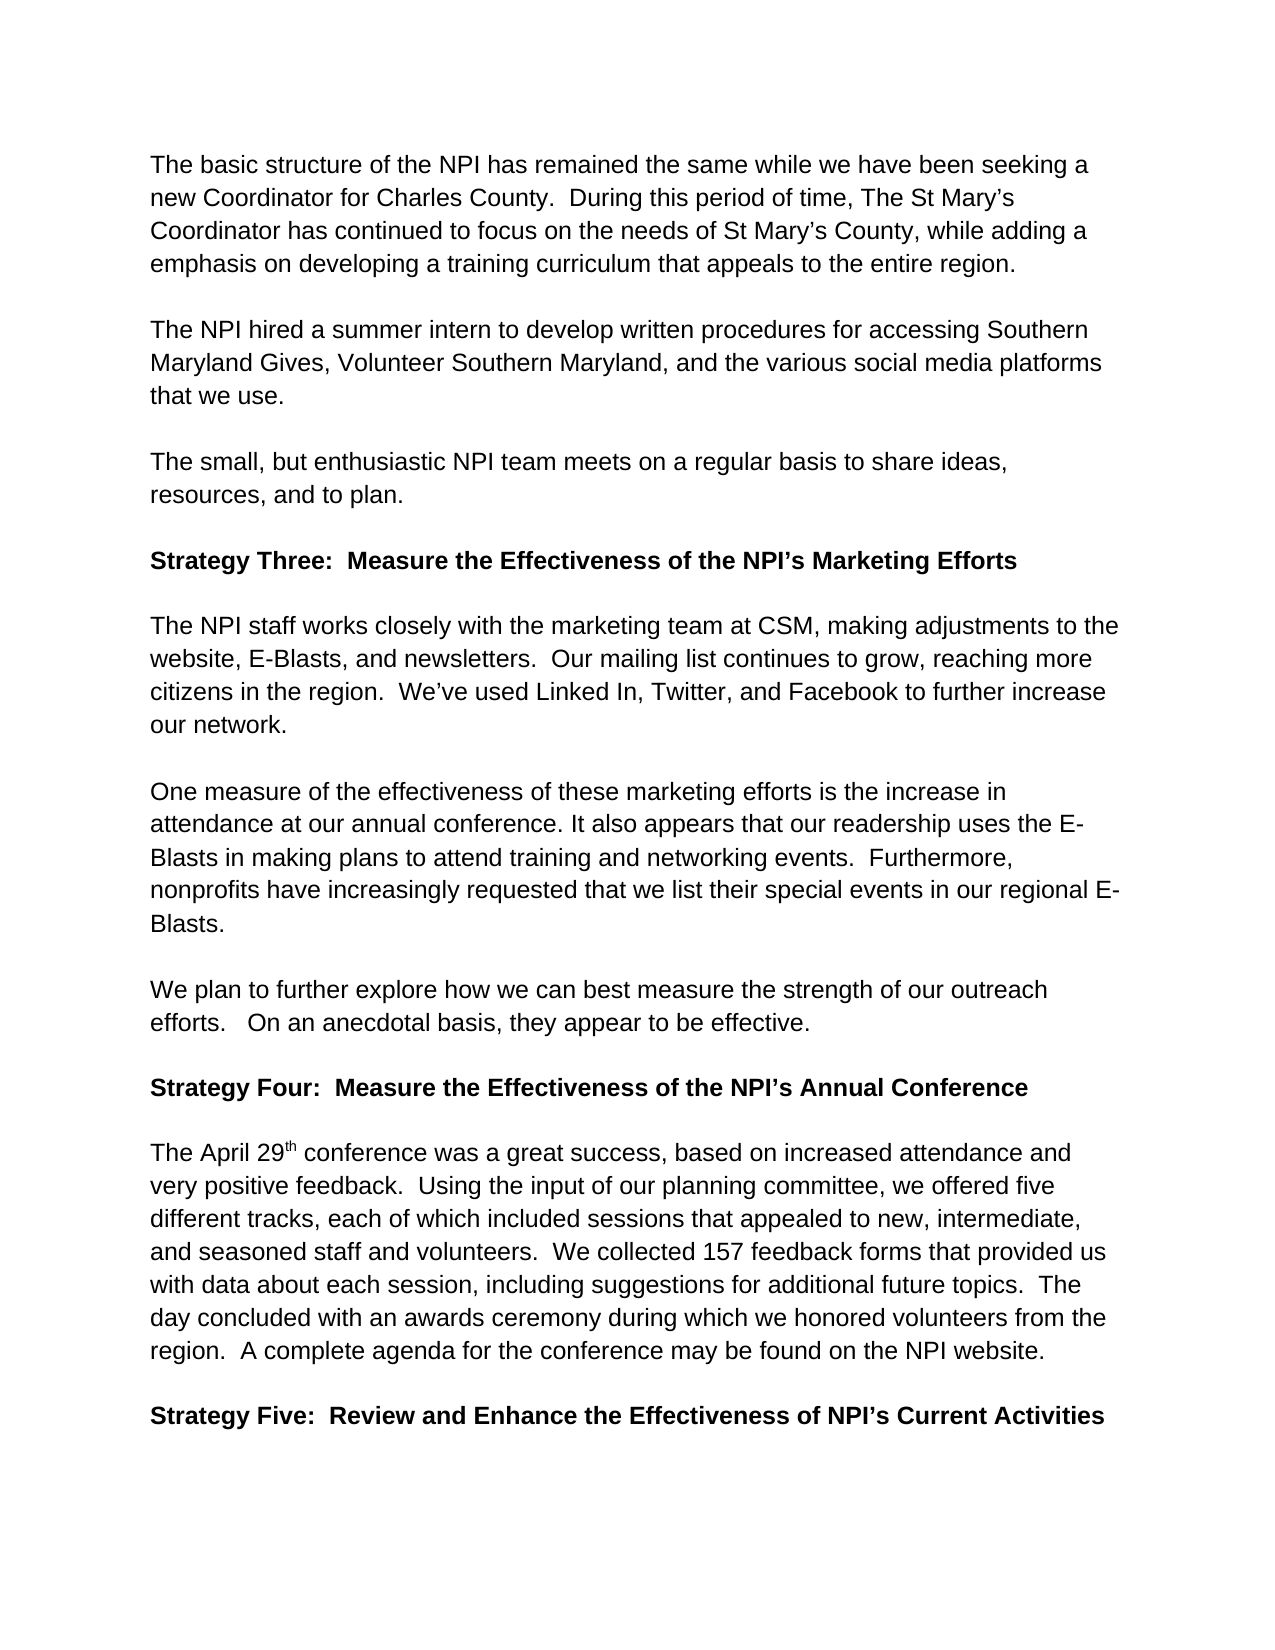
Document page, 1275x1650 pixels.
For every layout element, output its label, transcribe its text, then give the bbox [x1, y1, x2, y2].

text The NPI staff works closely with the marketing team at CSM, making adjustments to the website, E-Blasts, and newsletters. Our mailing list continues to grow, reaching more citizens in the region. We’ve used Linked In, Twitter, and Facebook to further increase our network. [150, 611, 1125, 739]
text The April 29th conference was a great success, based on increased attendance and very positive feedback. Using the input of our planning committee, we offered five different tracks, each of which included sessions that appealed to new, intermediate, and seasoned staff and volunteers. We collected 157 feedback forms that provided us with data about each session, including suggestions for additional future topics. The day concluded with an awards ceremony during which we honored volunteers from the region. A complete agenda for the conference may be found on the NPI website. [150, 1138, 1125, 1365]
text The small, but enthusiastic NPI team meets on a regular basis to share ideas, resources, and to plan. [150, 447, 1125, 509]
text Strategy Five: Review and Enhance the Effectiveness of NPI’s Current Activities [150, 1401, 1125, 1430]
text One measure of the effectiveness of these marketing efforts is the increase in attendance at our annual conference. It also appears that our readership uses the E-Blasts in making plans to attend training and networking events. Furthermore, nonprofits have increasingly requested that we list their special events in our regional E-Blasts. [150, 776, 1125, 937]
text The basic structure of the NPI has remained the same while we have been seeking a new Coordinator for Charles County. During this period of time, The St Mary’s Coordinator has continued to focus on the needs of St Mary’s County, while adding a emphasis on developing a training curriculum that appeals to the entire region. [150, 150, 1125, 278]
text Strategy Three: Measure the Effectiveness of the NPI’s Marketing Efforts [150, 546, 1125, 607]
text The NPI hired a summer intern to develop written procedures for accessing Southern Maryland Gives, Volunteer Southern Maryland, and the various social media platforms that we use. [150, 315, 1125, 410]
text Strategy Four: Measure the Effectiveness of the NPI’s Annual Conference [150, 1073, 1125, 1102]
text We plan to further explore how we can best measure the strength of our outreach efforts. On an anecdotal basis, they appear to be effective. [150, 974, 1125, 1036]
